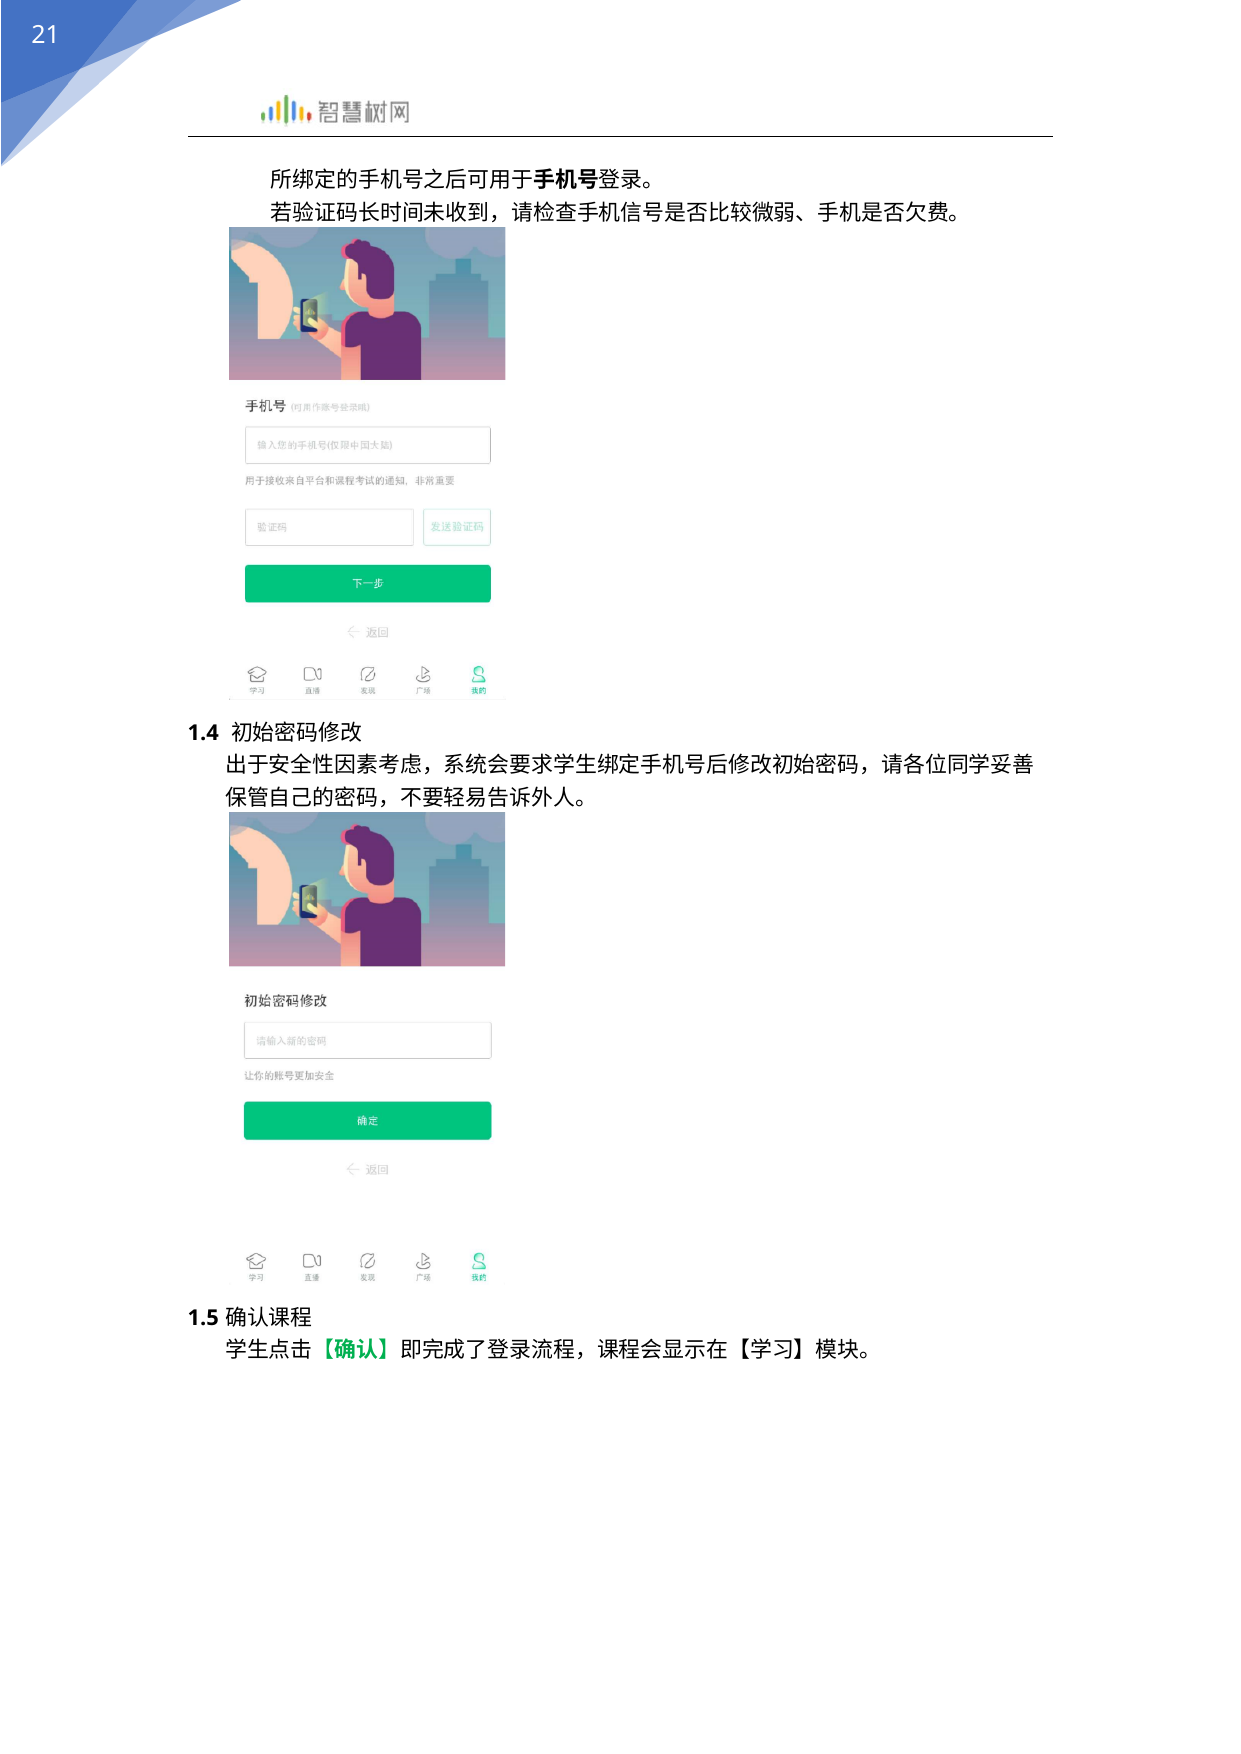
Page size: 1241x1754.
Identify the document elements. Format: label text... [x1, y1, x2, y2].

picture [229, 227, 506, 700]
list 出于安全性因素考虑，系统会要求学生绑定手机号后修改初始密码，请各位同学妥善保管自己的密码，不要轻易告诉外人。 [225, 747, 1053, 812]
text 所绑定的手机号之后可用于手机号登录。 [227, 162, 1053, 194]
list 确认课程 [187, 1299, 1053, 1332]
picture [229, 812, 506, 1285]
picture [250, 88, 417, 134]
list 学生点击【确认】即完成了登录流程，课程会显示在【学习】模块。 [225, 1332, 1053, 1364]
list 初始密码修改 [187, 714, 1053, 747]
picture [1, 0, 243, 168]
list 若验证码长时间未收到，请检查手机信号是否比较微弱、手机是否欠费。 [271, 194, 1053, 227]
